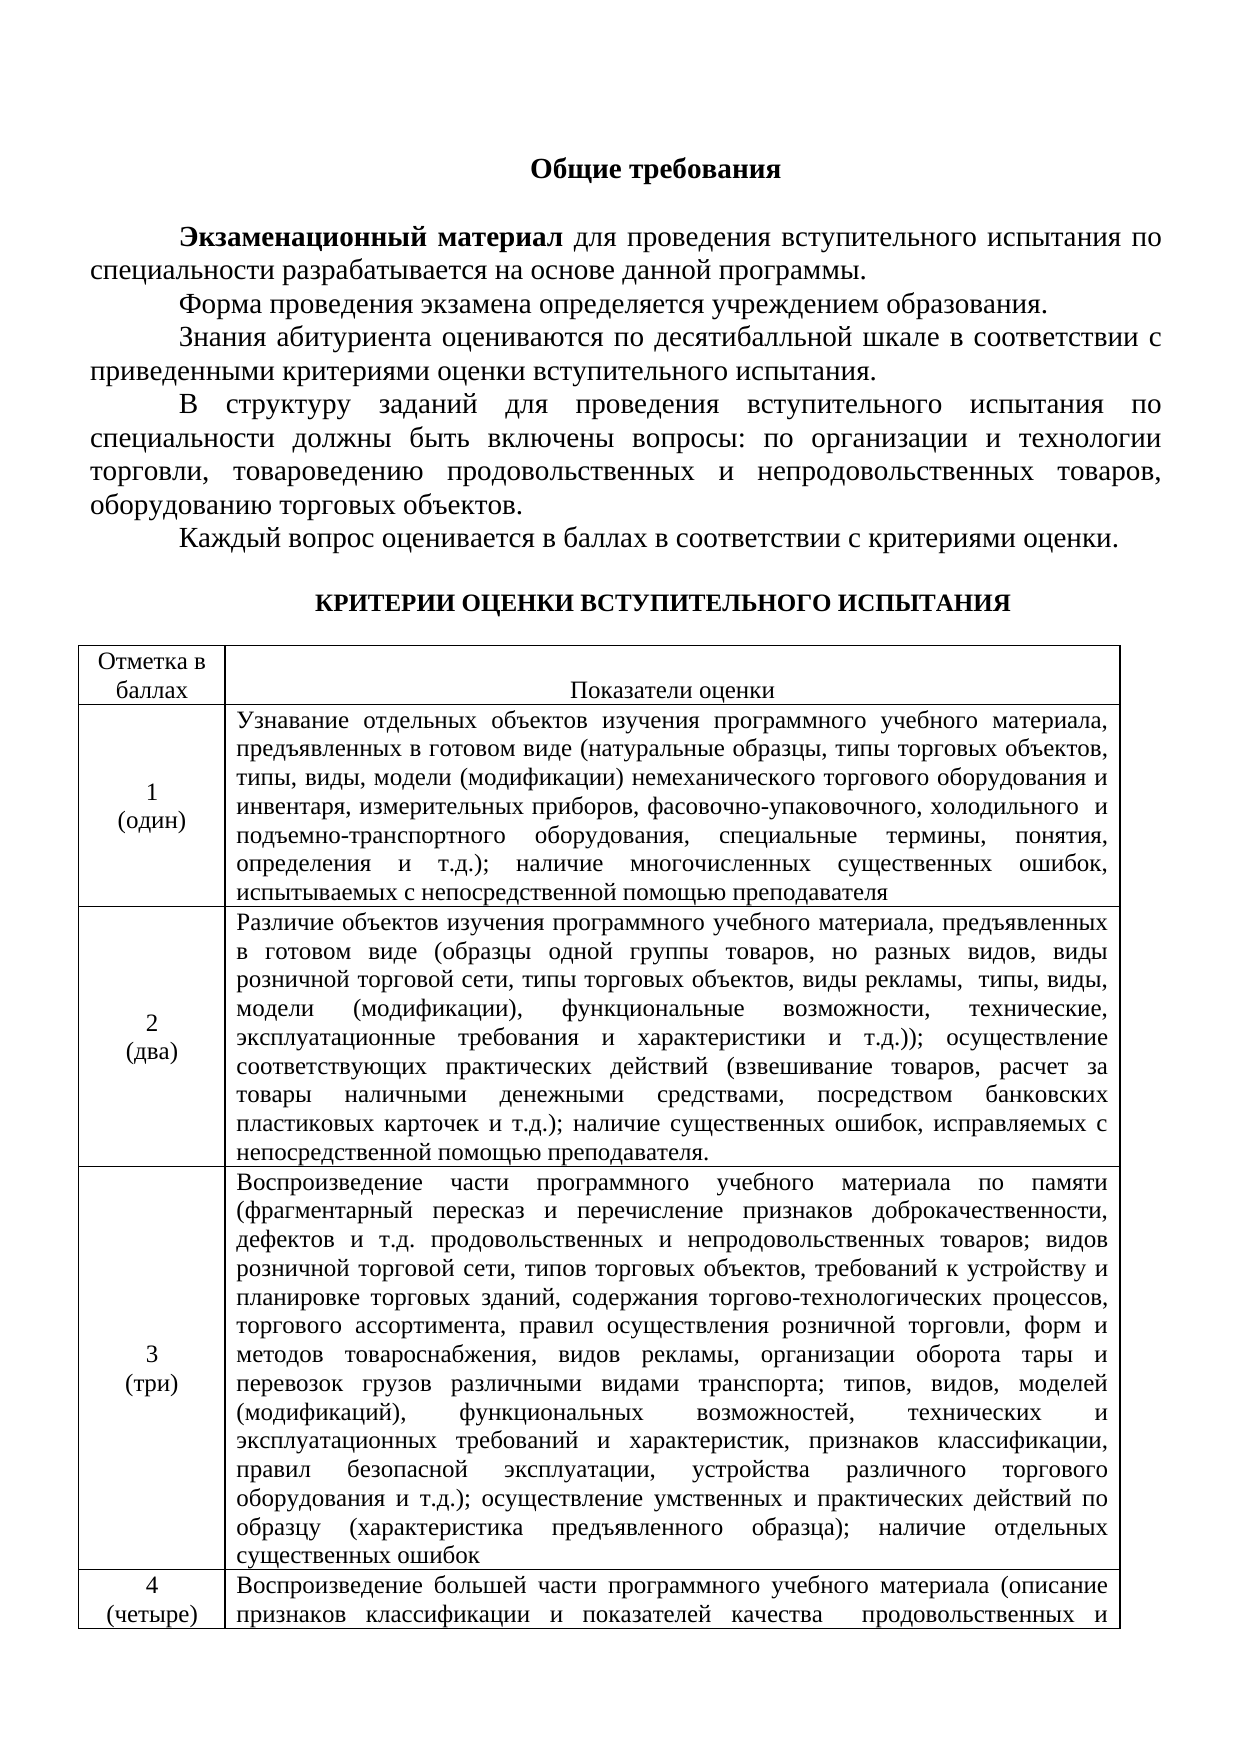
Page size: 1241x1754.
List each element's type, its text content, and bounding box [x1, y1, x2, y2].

text Форма проведения экзамена определяется учреждением образования. [90, 286, 1162, 319]
text Общие требования [75, 152, 1162, 185]
table_header Отметка в баллах [79, 646, 224, 704]
text Экзаменационный материал для проведения вступительного испытания по специальности разрабатывается на основе данной программы. [90, 219, 1162, 286]
table_cell 4 (четыре) [79, 1570, 224, 1628]
table_cell Узнавание отдельных объектов изучения программного учебного материала, предъявленных в готовом виде (натуральные образцы, типы торговых объектов, типы, виды, модели (модификации) немеханического торгового оборудования и инвентаря, измерительных приборов, фасовочно-упаковочного, холодильного и подъемно-транспортного оборудования, специальные термины, понятия, определения и т.д.); наличие многочисленных существенных ошибок, испытываемых с непосредственной помощью преподавателя [226, 705, 1119, 906]
text КРИТЕРИИ ОЦЕНКИ ВСТУПИТЕЛЬНОГО ИСПЫТАНИЯ [90, 588, 1162, 616]
text Каждый вопрос оценивается в баллах в соответствии с критериями оценки. [90, 521, 1162, 554]
table_header Показатели оценки [226, 646, 1119, 704]
text Знания абитуриента оцениваются по десятибалльной шкале в соответствии с приведенными критериями оценки вступительного испытания. [90, 319, 1162, 386]
text В структуру заданий для проведения вступительного испытания по специальности должны быть включены вопросы: по организации и технологии торговли, товароведению продовольственных и непродовольственных товаров, оборудованию торговых объектов. [90, 386, 1162, 521]
table_cell 3 (три) [79, 1167, 224, 1569]
table_cell Различие объектов изучения программного учебного материала, предъявленных в готовом виде (образцы одной группы товаров, но разных видов, виды розничной торговой сети, типы торговых объектов, виды рекламы, типы, виды, модели (модификации), функциональные возможности, технические, эксплуатационные требования и характеристики и т.д.)); осуществление соответствующих практических действий (взвешивание товаров, расчет за товары наличными денежными средствами, посредством банковских пластиковых карточек и т.д.); наличие существенных ошибок, исправляемых с непосредственной помощью преподавателя. [226, 907, 1119, 1166]
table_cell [226, 1570, 1119, 1628]
table_cell 1 (один) [79, 705, 224, 906]
table_cell Воспроизведение части программного учебного материала по памяти (фрагментарный пересказ и перечисление признаков доброкачественности, дефектов и т.д. продовольственных и непродовольственных товаров; видов розничной торговой сети, типов торговых объектов, требований к устройству и планировке торговых зданий, содержания торгово-технологических процессов, торгового ассортимента, правил осуществления розничной торговли, форм и методов товароснабжения, видов рекламы, организации оборота тары и перевозок грузов различными видами транспорта; типов, видов, моделей (модификаций), функциональных возможностей, технических и эксплуатационных требований и характеристик, признаков классификации, правил безопасной эксплуатации, устройства различного торгового оборудования и т.д.); осуществление умственных и практических действий по образцу (характеристика предъявленного образца); наличие отдельных существенных ошибок [226, 1167, 1119, 1569]
table_cell 2 (два) [79, 907, 224, 1166]
